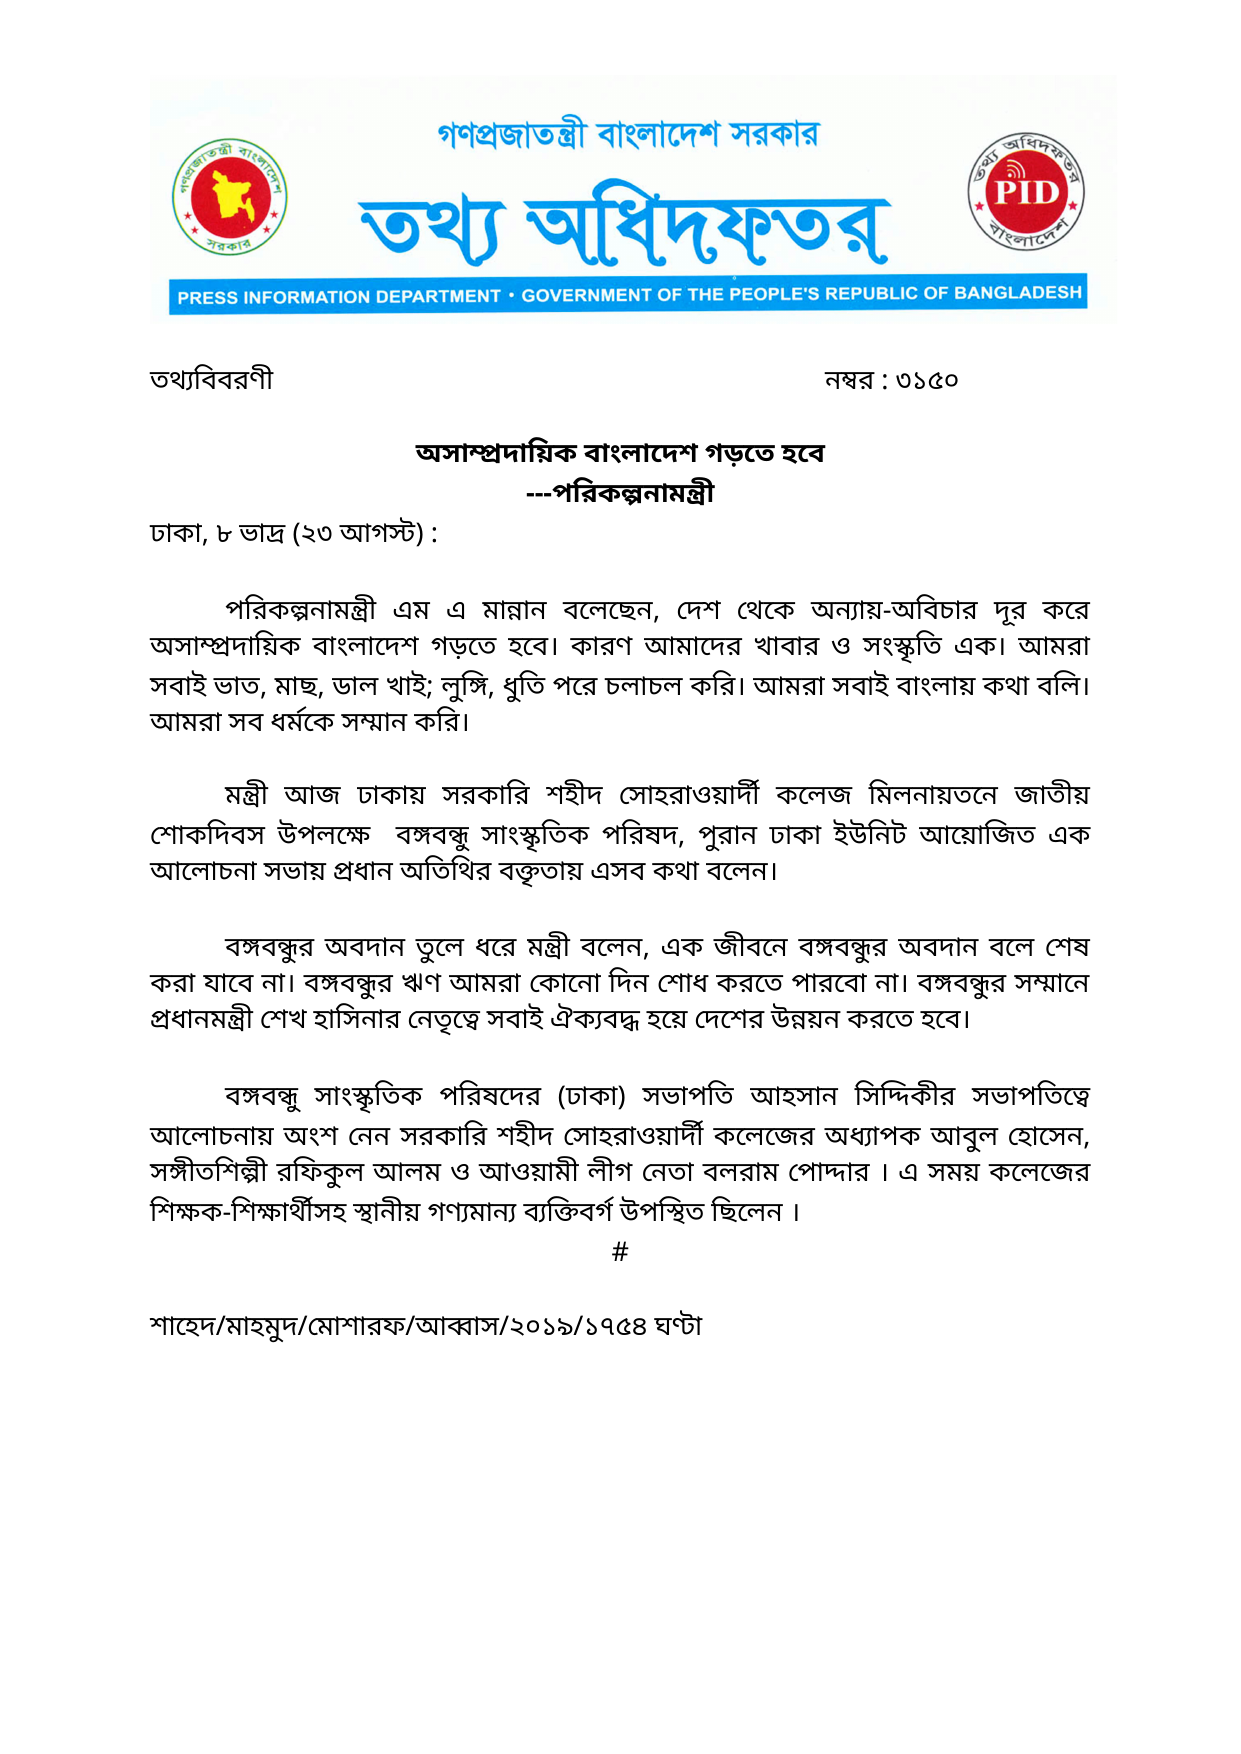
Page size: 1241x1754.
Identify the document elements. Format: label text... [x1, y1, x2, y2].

text অসাম্প্রদায়িক বাংলাদেশ গড়তে হবে [150, 438, 1090, 473]
text ---পরিকল্পনামন্ত্রী [150, 473, 1090, 513]
text মন্ত্রী আজ ঢাকায় সরকারি শহীদ সোহরাওয়ার্দী কলেজ মিলনায়তনে জাতীয় শোকদিবস উপলক্ষে বঙ্গবন্ধু সাংস্কৃতিক পরিষদ, পুরান ঢাকা ইউনিট আয়োজিত এক আলোচনা সভায় প্রধান অতিথির বক্তৃতায় এসব কথা বলেন। [150, 779, 1090, 891]
picture [150, 75, 1118, 324]
text ঢাকা, ৮ ভাদ্র (২৩ আগস্ট) : [150, 513, 1090, 553]
text পরিকল্পনামন্ত্রী এম এ মান্নান বলেছেন, দেশ থেকে অন্যায়-অবিচার দূর করে অসাম্প্রদায়িক বাংলাদেশ গড়তে হবে। কারণ আমাদের খাবার ও সংস্কৃতি এক। আমরা সবাই ভাত, মাছ, ডাল খাই; লুঙ্গি, ধুতি পরে চলাচল করি। আমরা সবাই বাংলায় কথা বলি। আমরা সব ধর্মকে সম্মান করি। [150, 590, 1090, 742]
text তথ্যবিবরণী নম্বর : ৩১৫০ [150, 361, 1090, 401]
text # [150, 1233, 1090, 1269]
text শাহেদ/মাহমুদ/মোশারফ/আব্বাস/২০১৯/১৭৫৪ ঘণ্টা [150, 1306, 1090, 1346]
text বঙ্গবন্ধুর অবদান তুলে ধরে মন্ত্রী বলেন, এক জীবনে বঙ্গবন্ধুর অবদান বলে শেষ করা যাবে না। বঙ্গবন্ধুর ঋণ আমরা কোনো দিন শোধ করতে পারবো না। বঙ্গবন্ধুর সম্মানে প্রধানমন্ত্রী শেখ হাসিনার নেতৃত্বে সবাই ঐক্যবদ্ধ হয়ে দেশের উন্নয়ন করতে হবে। [150, 928, 1090, 1040]
text বঙ্গবন্ধু সাংস্কৃতিক পরিষদের (ঢাকা) সভাপতি আহসান সিদ্দিকীর সভাপতিত্বে আলোচনায় অংশ নেন সরকারি শহীদ সোহরাওয়ার্দী কলেজের অধ্যাপক আবুল হোসেন, সঙ্গীতশিল্পী রফিকুল আলম ও আওয়ামী লীগ নেতা বলরাম পোদ্দার । এ সময় কলেজের শিক্ষক-শিক্ষার্থীসহ স্থানীয় গণ্যমান্য ব্যক্তিবর্গ উপস্থিত ছিলেন । [150, 1077, 1090, 1233]
